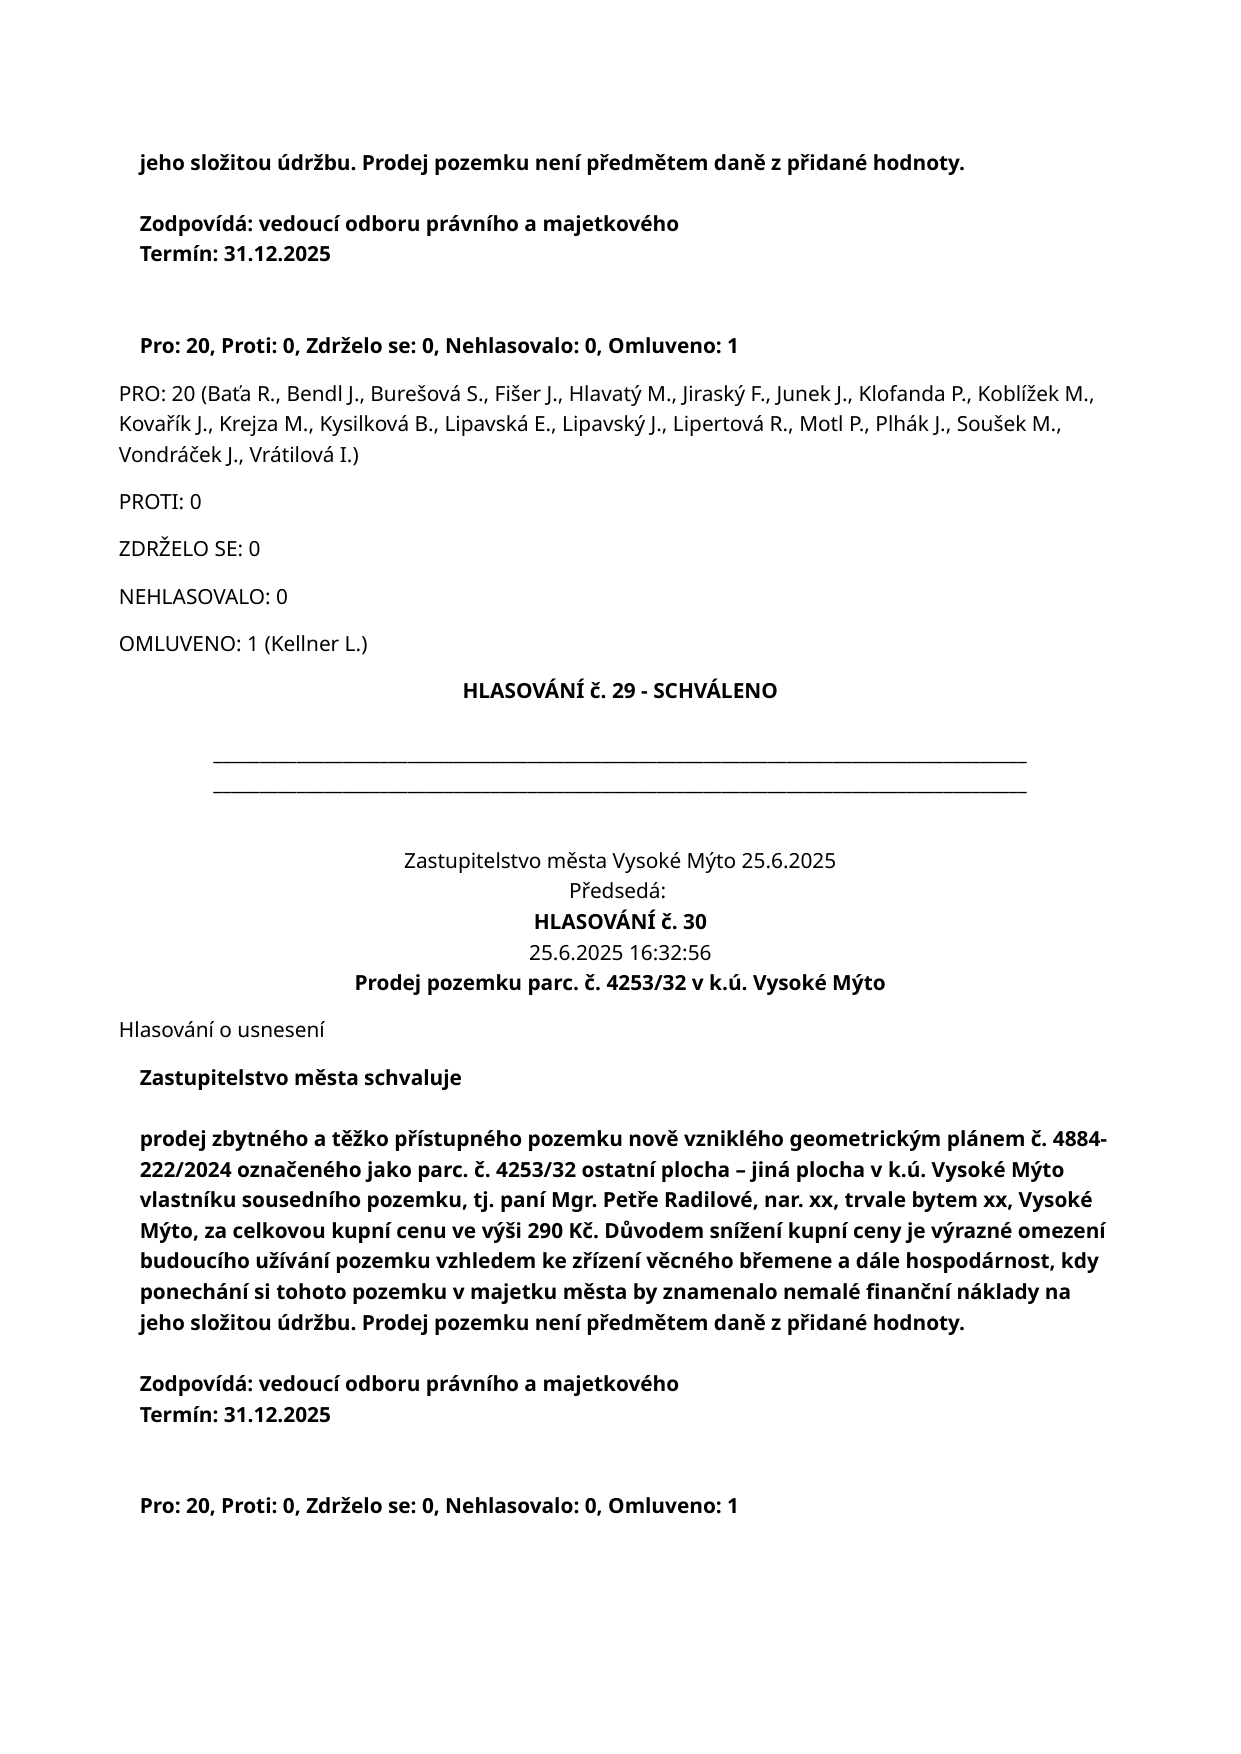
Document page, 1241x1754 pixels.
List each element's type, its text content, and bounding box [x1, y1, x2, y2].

text NEHLASOVALO: 0 [119, 582, 1121, 610]
text Zastupitelstvo města schvaluje prodej zbytného a těžko přístupného pozemku nově vzniklého geometrickým plánem č. 4884-222/2024 označeného jako parc. č. 4253/32 ostatní plocha – jiná plocha v k.ú. Vysoké Mýto vlastníku sousedního pozemku, tj. paní Mgr. Petře Radilové, nar. xx, trvale bytem xx, Vysoké Mýto, za celkovou kupní cenu ve výši 290 Kč. Důvodem snížení kupní ceny je výrazné omezení budoucího užívání pozemku vzhledem ke zřízení věcného břemene a dále hospodárnost, kdy ponechání si tohoto pozemku v majetku města by znamenalo nemalé finanční náklady na jeho složitou údržbu. Prodej pozemku není předmětem daně z přidané hodnoty. Zodpovídá: vedoucí odboru právního a majetkového Termín: 31.12.2025 Pro: 20, Proti: 0, Zdrželo se: 0, Nehlasovalo: 0, Omluveno: 1 [139, 1063, 1121, 1520]
text PRO: 20 (Baťa R., Bendl J., Burešová S., Fišer J., Hlavatý M., Jiraský F., Junek J., Klofanda P., Koblížek M., Kovařík J., Krejza M., Kysilková B., Lipavská E., Lipavský J., Lipertová R., Motl P., Plhák J., Soušek M., Vondráček J., Vrátilová I.) [119, 379, 1121, 468]
text ZDRŽELO SE: 0 [119, 534, 1121, 563]
text Hlasování o usnesení [119, 1016, 1121, 1044]
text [139, 148, 1121, 360]
text Zastupitelstvo města Vysoké Mýto 25.6.2025 Předsedá: HLASOVÁNÍ č. 30 25.6.2025 16:32:56 Prodej pozemku parc. č. 4253/32 v k.ú. Vysoké Mýto [119, 846, 1121, 997]
text HLASOVÁNÍ č. 29 - SCHVÁLENO ________________________________________________________________________________________ ________________________________________________________________________________________ [119, 676, 1121, 827]
text PROTI: 0 [119, 487, 1121, 516]
text OMLUVENO: 1 (Kellner L.) [119, 629, 1121, 657]
